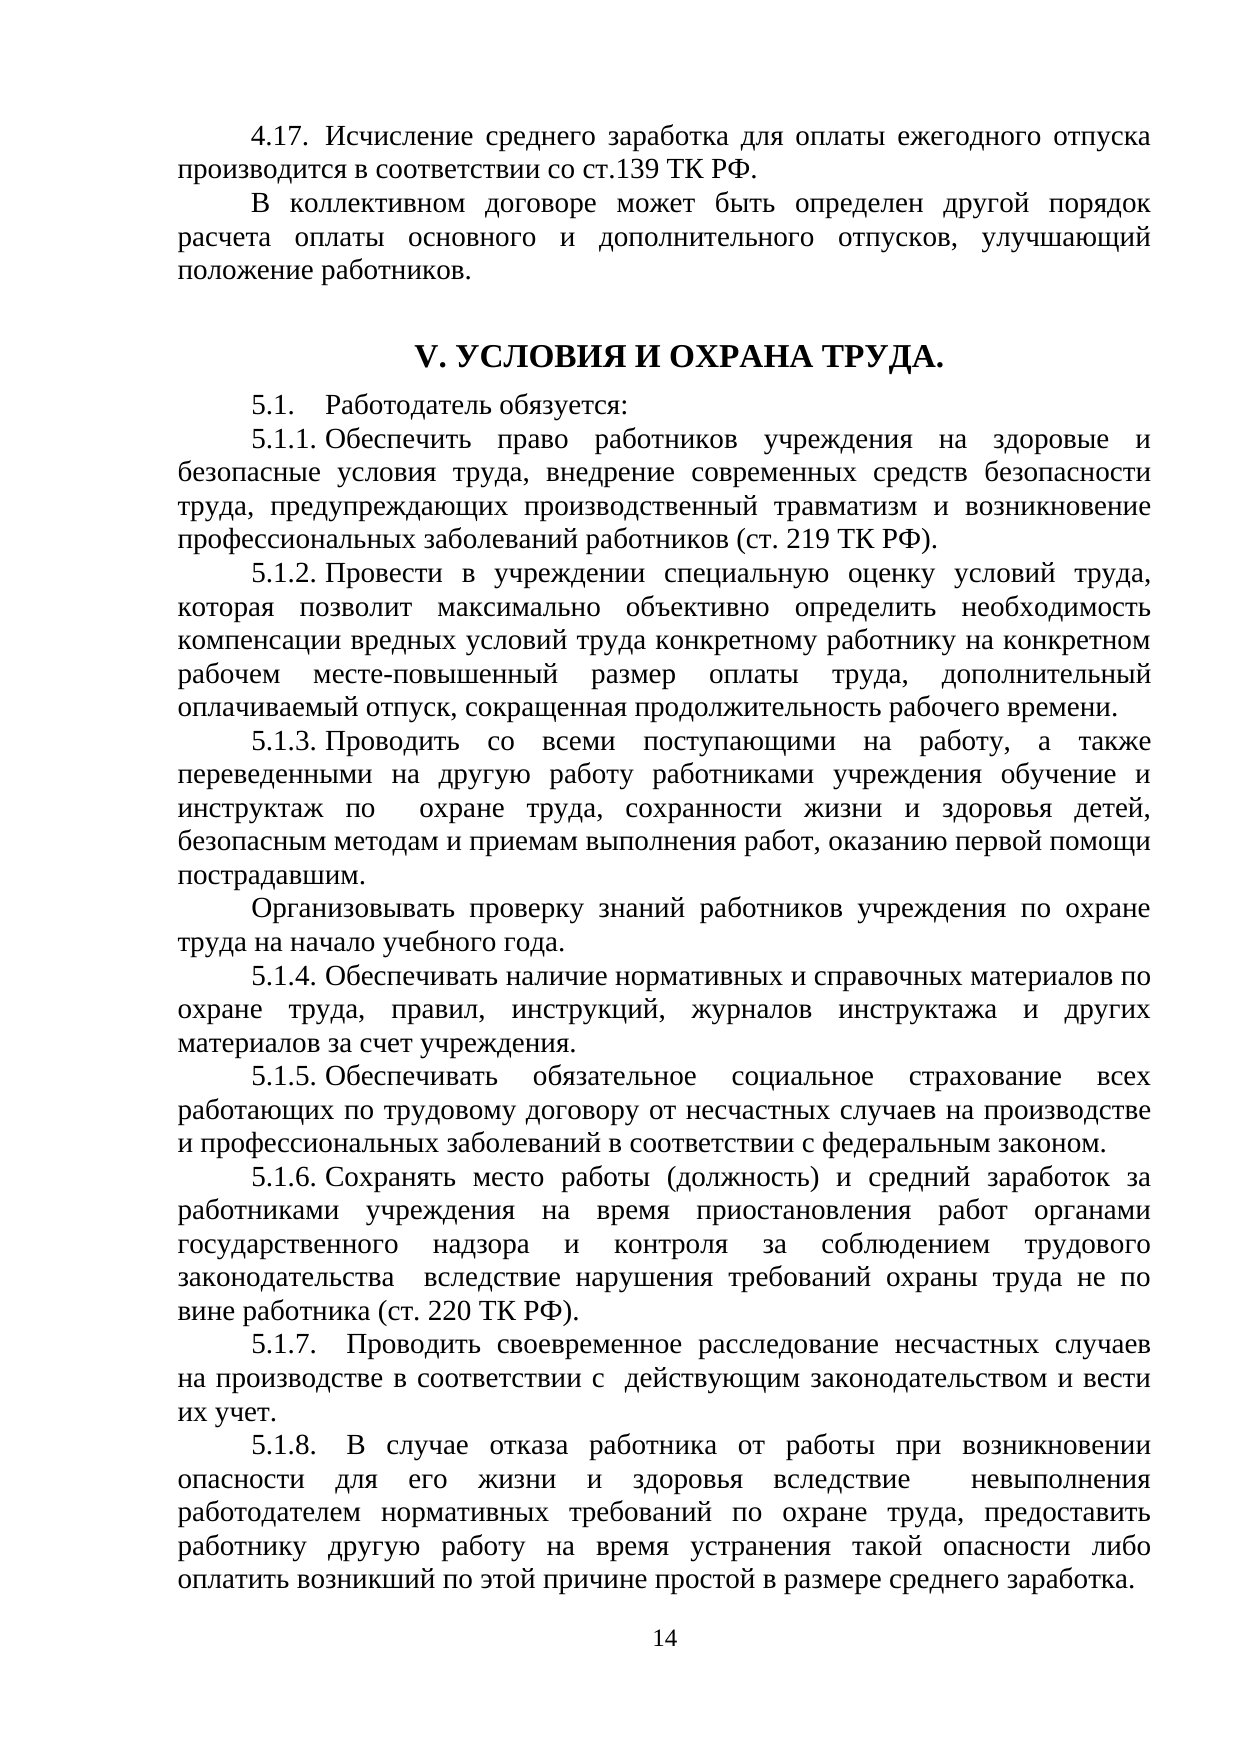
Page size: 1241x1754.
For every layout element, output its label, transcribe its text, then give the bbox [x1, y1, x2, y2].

text 5.1.3. Проводить со всеми поступающими на работу, а также переведенными на другую работу работниками учреждения обучение и инструктаж по охране труда, сохранности жизни и здоровья детей, безопасным методам и приемам выполнения работ, оказанию первой помощи пострадавшим. [177, 723, 1152, 891]
text 5.1. Работодатель обязуется: [177, 387, 1152, 421]
text 5.1.6. Сохранять место работы (должность) и средний заработок за работниками учреждения на время приостановления работ органами государственного надзора и контроля за соблюдением трудового законодательства вследствие нарушения требований охраны труда не по вине работника (ст. 220 ТК РФ). [177, 1159, 1152, 1327]
text 4.17. Исчисление среднего заработка для оплаты ежегодного отпуска производится в соответствии со ст.139 ТК РФ. [177, 118, 1152, 185]
text 5.1.7. Проводить своевременное расследование несчастных случаев на производстве в соответствии с действующим законодательством и вести их учет. [177, 1327, 1152, 1427]
text V. Условия и охрана труда. [207, 337, 1152, 375]
text В коллективном договоре может быть определен другой порядок расчета оплаты основного и дополнительного отпусков, улучшающий положение работников. [177, 185, 1152, 286]
text 5.1.2. Провести в учреждении специальную оценку условий труда, которая позволит максимально объективно определить необходимость компенсации вредных условий труда конкретному работнику на конкретном рабочем месте-повышенный размер оплаты труда, дополнительный оплачиваемый отпуск, сокращенная продолжительность рабочего времени. [177, 555, 1152, 723]
text 5.1.1. Обеспечить право работников учреждения на здоровые и безопасные условия труда, внедрение современных средств безопасности труда, предупреждающих производственный травматизм и возникновение профессиональных заболеваний работников (ст. 219 ТК РФ). [177, 421, 1152, 555]
text 5.1.8. В случае отказа работника от работы при возникновении опасности для его жизни и здоровья вследствие невыполнения работодателем нормативных требований по охране труда, предоставить работнику другую работу на время устранения такой опасности либо оплатить возникший по этой причине простой в размере среднего заработка. [177, 1427, 1152, 1595]
text 5.1.5. Обеспечивать обязательное социальное страхование всех работающих по трудовому договору от несчастных случаев на производстве и профессиональных заболеваний в соответствии с федеральным законом. [177, 1058, 1152, 1159]
text 5.1.4. Обеспечивать наличие нормативных и справочных материалов по охране труда, правил, инструкций, журналов инструктажа и других материалов за счет учреждения. [177, 958, 1152, 1058]
text Организовывать проверку знаний работников учреждения по охране труда на начало учебного года. [177, 891, 1152, 958]
